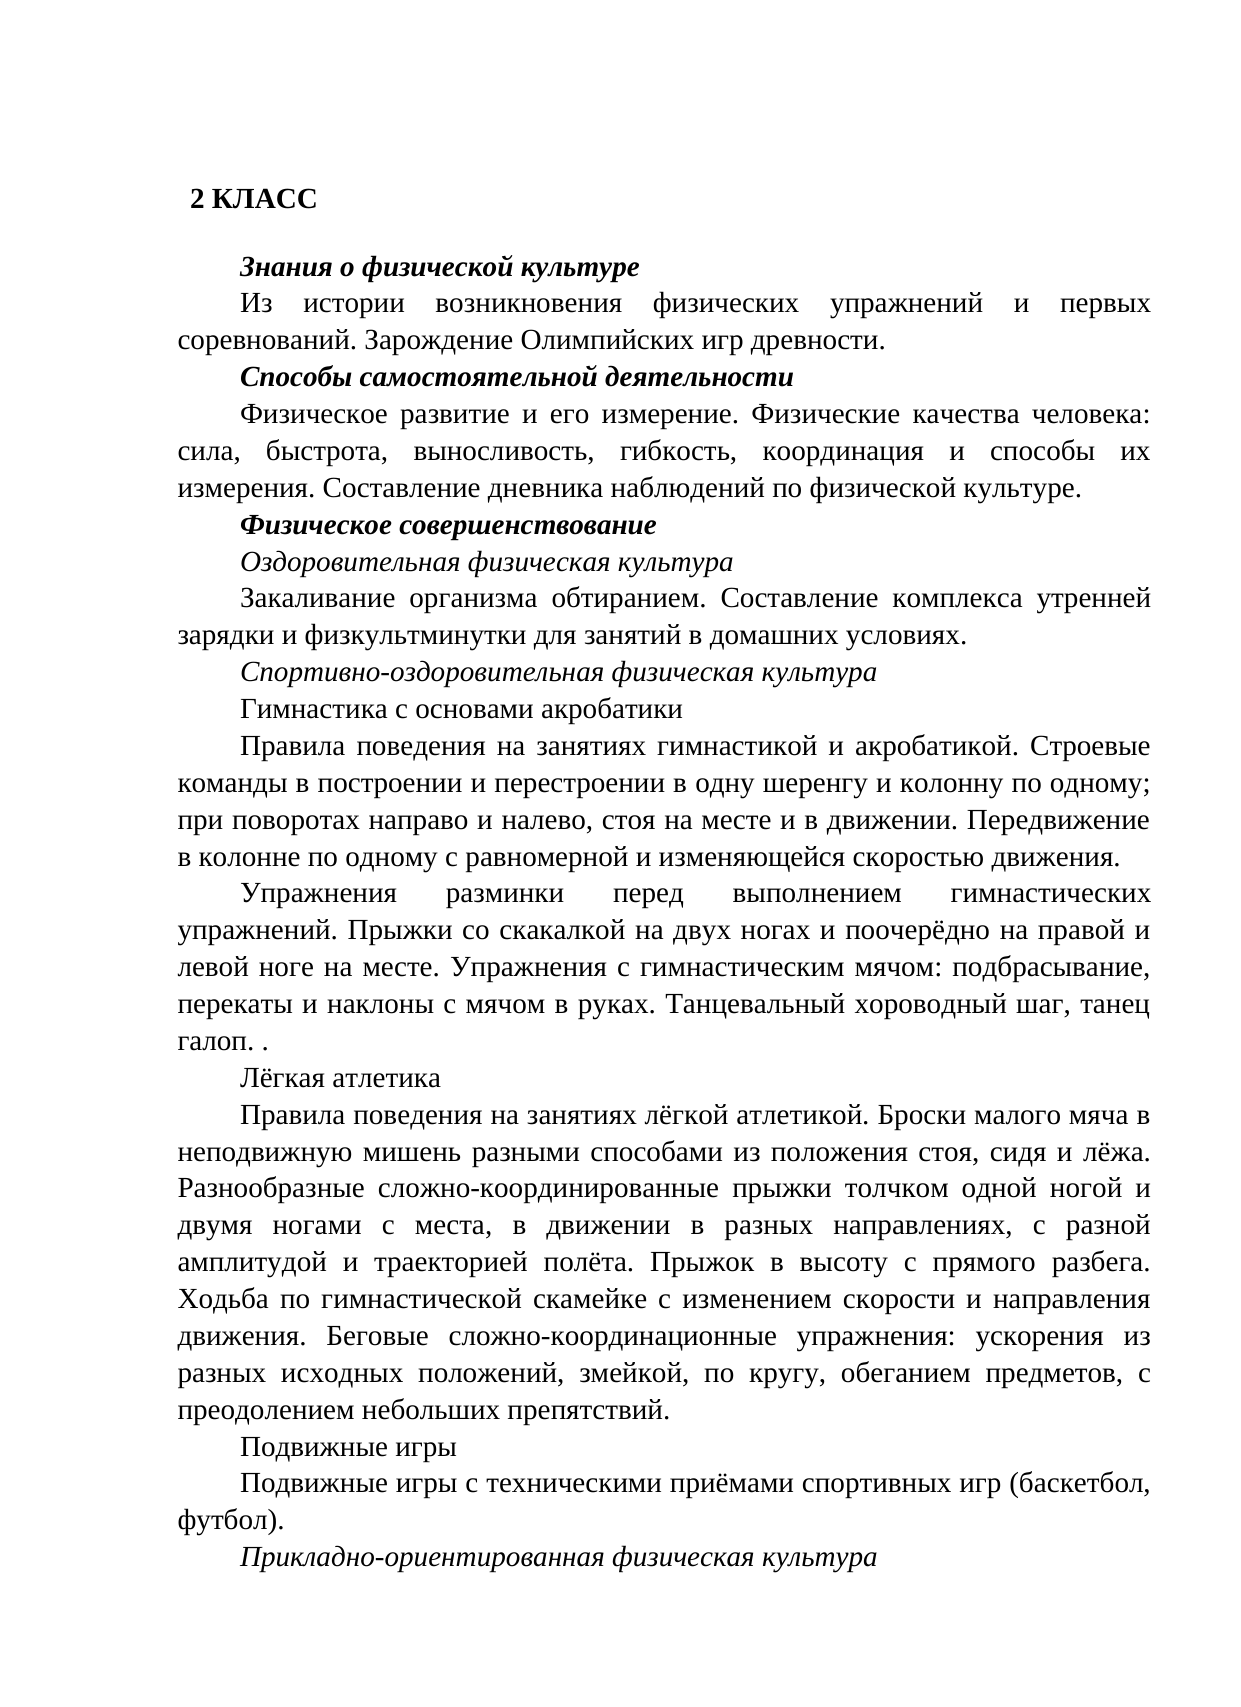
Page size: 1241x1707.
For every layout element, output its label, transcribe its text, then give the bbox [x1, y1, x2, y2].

text Из истории возникновения физических упражнений и первых соревнований. Зарождение Олимпийских игр древности. [177, 286, 1152, 356]
text Спортивно-оздоровительная физическая культура [177, 654, 1152, 688]
text Правила поведения на занятиях гимнастикой и акробатикой. Строевые команды в построении и перестроении в одну шеренгу и колонну по одному; при поворотах направо и налево, стоя на месте и в движении. Передвижение в колонне по одному с равномерной и изменяющейся скоростью движения. [177, 728, 1152, 872]
text 2 КЛАСС [190, 181, 1152, 214]
text Закаливание организма обтиранием. Составление комплекса утренней зарядки и физкультминутки для занятий в домашних условиях. [177, 581, 1152, 651]
text Гимнастика с основами акробатики [177, 691, 1152, 725]
text Физическое совершенствование [177, 507, 1152, 540]
text Физическое развитие и его измерение. Физические качества человека: сила, быстрота, выносливость, гибкость, координация и способы их измерения. Составление дневника наблюдений по физической культуре. [177, 396, 1152, 503]
text Упражнения разминки перед выполнением гимнастических упражнений. Прыжки со скакалкой на двух ногах и поочерёдно на правой и левой ноге на месте. Упражнения с гимнастическим мячом: подбрасывание, перекаты и наклоны с мячом в руках. Танцевальный хороводный шаг, танец галоп. . [177, 876, 1152, 1057]
text Лёгкая атлетика [177, 1060, 1152, 1093]
text Способы самостоятельной деятельности [177, 359, 1152, 393]
text Прикладно-ориентированная физическая культура [177, 1539, 1152, 1573]
text Подвижные игры с техническими приёмами спортивных игр (баскетбол, футбол). [177, 1466, 1152, 1536]
text Подвижные игры [177, 1429, 1152, 1462]
text Оздоровительная физическая культура [177, 544, 1152, 577]
text Знания о физической культуре [177, 249, 1152, 282]
text Правила поведения на занятиях лёгкой атлетикой. Броски малого мяча в неподвижную мишень разными способами из положения стоя, сидя и лёжа. Разнообразные сложно-координированные прыжки толчком одной ногой и двумя ногами с места, в движении в разных направлениях, с разной амплитудой и траекторией полёта. Прыжок в высоту с прямого разбега. Ходьба по гимнастической скамейке с изменением скорости и направления движения. Беговые сложно-координационные упражнения: ускорения из разных исходных положений, змейкой, по кругу, обеганием предметов, с преодолением небольших препятствий. [177, 1097, 1152, 1425]
